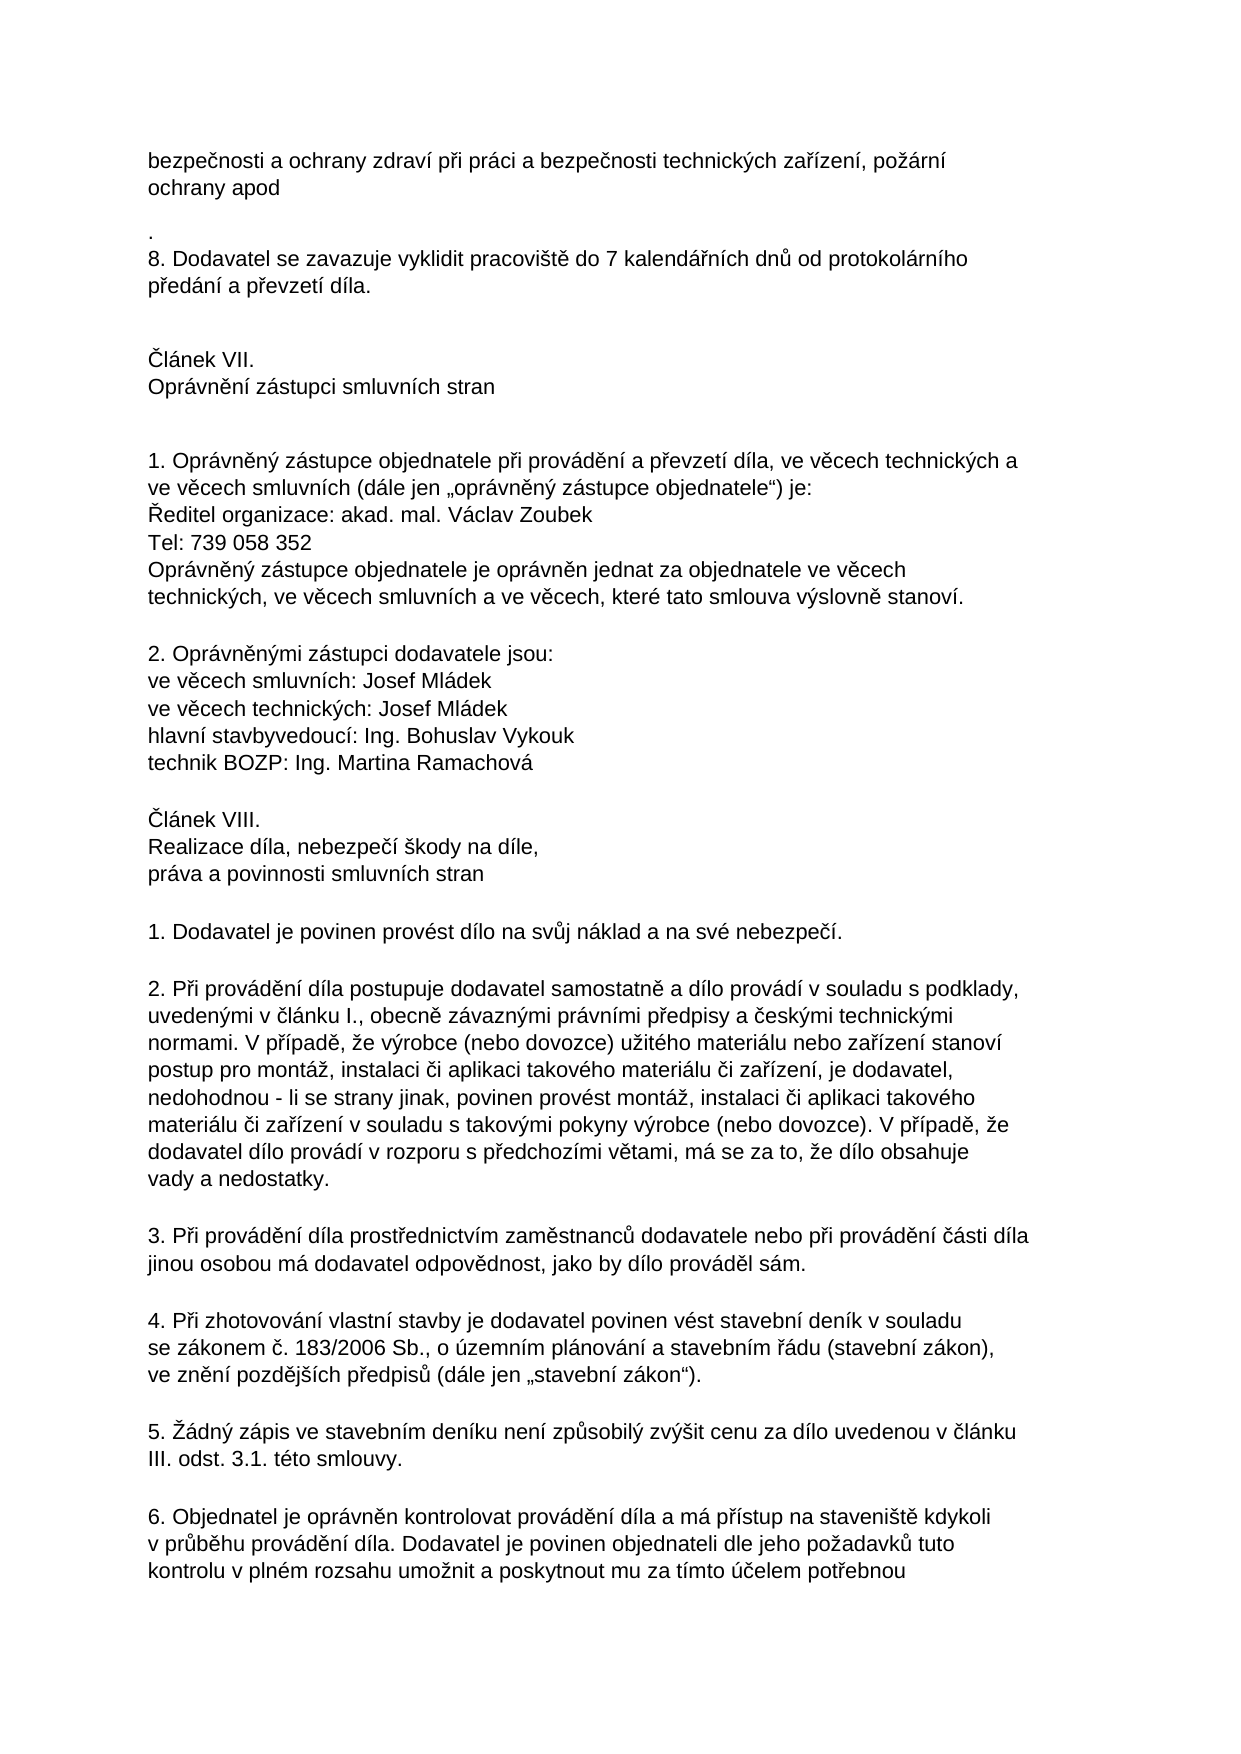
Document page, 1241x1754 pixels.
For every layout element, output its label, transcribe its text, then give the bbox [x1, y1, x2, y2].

text . 8. Dodavatel se zavazuje vyklidit pracoviště do 7 kalendářních dnů od protokolárního předání a převzetí díla. [148, 219, 1093, 298]
text 4. Při zhotovování vlastní stavby je dodavatel povinen vést stavební deník v souladu se zákonem č. 183/2006 Sb., o územním plánování a stavebním řádu (stavební zákon), ve znění pozdějších předpisů (dále jen „stavební zákon“). [148, 1278, 1093, 1387]
text Článek VII. Oprávnění zástupci smluvních stran [148, 317, 1093, 399]
text 3. Při provádění díla prostřednictvím zaměstnanců dodavatele nebo při provádění části díla jinou osobou má dodavatel odpovědnost, jako by dílo prováděl sám. [148, 1193, 1093, 1276]
text Článek VIII. Realizace díla, nebezpečí škody na díle, práva a povinnosti smluvních stran [148, 777, 1093, 887]
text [148, 148, 1093, 200]
text 5. Žádný zápis ve stavebním deníku není způsobilý zvýšit cenu za dílo uvedenou v článku III. odst. 3.1. této smlouvy. [148, 1389, 1093, 1472]
text Oprávněný zástupce objednatele je oprávněn jednat za objednatele ve věcech technických, ve věcech smluvních a ve věcech, které tato smlouva výslovně stanoví. [148, 557, 1093, 609]
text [148, 1473, 1093, 1583]
text 2. Při provádění díla postupuje dodavatel samostatně a dílo provádí v souladu s podklady, uvedenými v článku I., obecně závaznými právními předpisy a českými technickými normami. V případě, že výrobce (nebo dovozce) užitého materiálu nebo zařízení stanoví postup pro montáž, instalaci či aplikaci takového materiálu či zařízení, je dodavatel, nedohodnou - li se strany jinak, povinen provést montáž, instalaci či aplikaci takového materiálu či zařízení v souladu s takovými pokyny výrobce (nebo dovozce). V případě, že dodavatel dílo provádí v rozporu s předchozími větami, má se za to, že dílo obsahuje vady a nedostatky. [148, 946, 1093, 1191]
text 1. Dodavatel je povinen provést dílo na svůj náklad a na své nebezpečí. [148, 888, 1093, 944]
text 2. Oprávněnými zástupci dodavatele jsou: ve věcech smluvních: Josef Mládek ve věcech technických: Josef Mládek hlavní stavbyvedoucí: Ing. Bohuslav Vykouk technik BOZP: Ing. Martina Ramachová [148, 611, 1093, 775]
text 1. Oprávněný zástupce objednatele při provádění a převzetí díla, ve věcech technických a ve věcech smluvních (dále jen „oprávněný zástupce objednatele“) je: Ředitel organizace: akad. mal. Václav Zoubek Tel: 739 058 352 [148, 418, 1093, 555]
